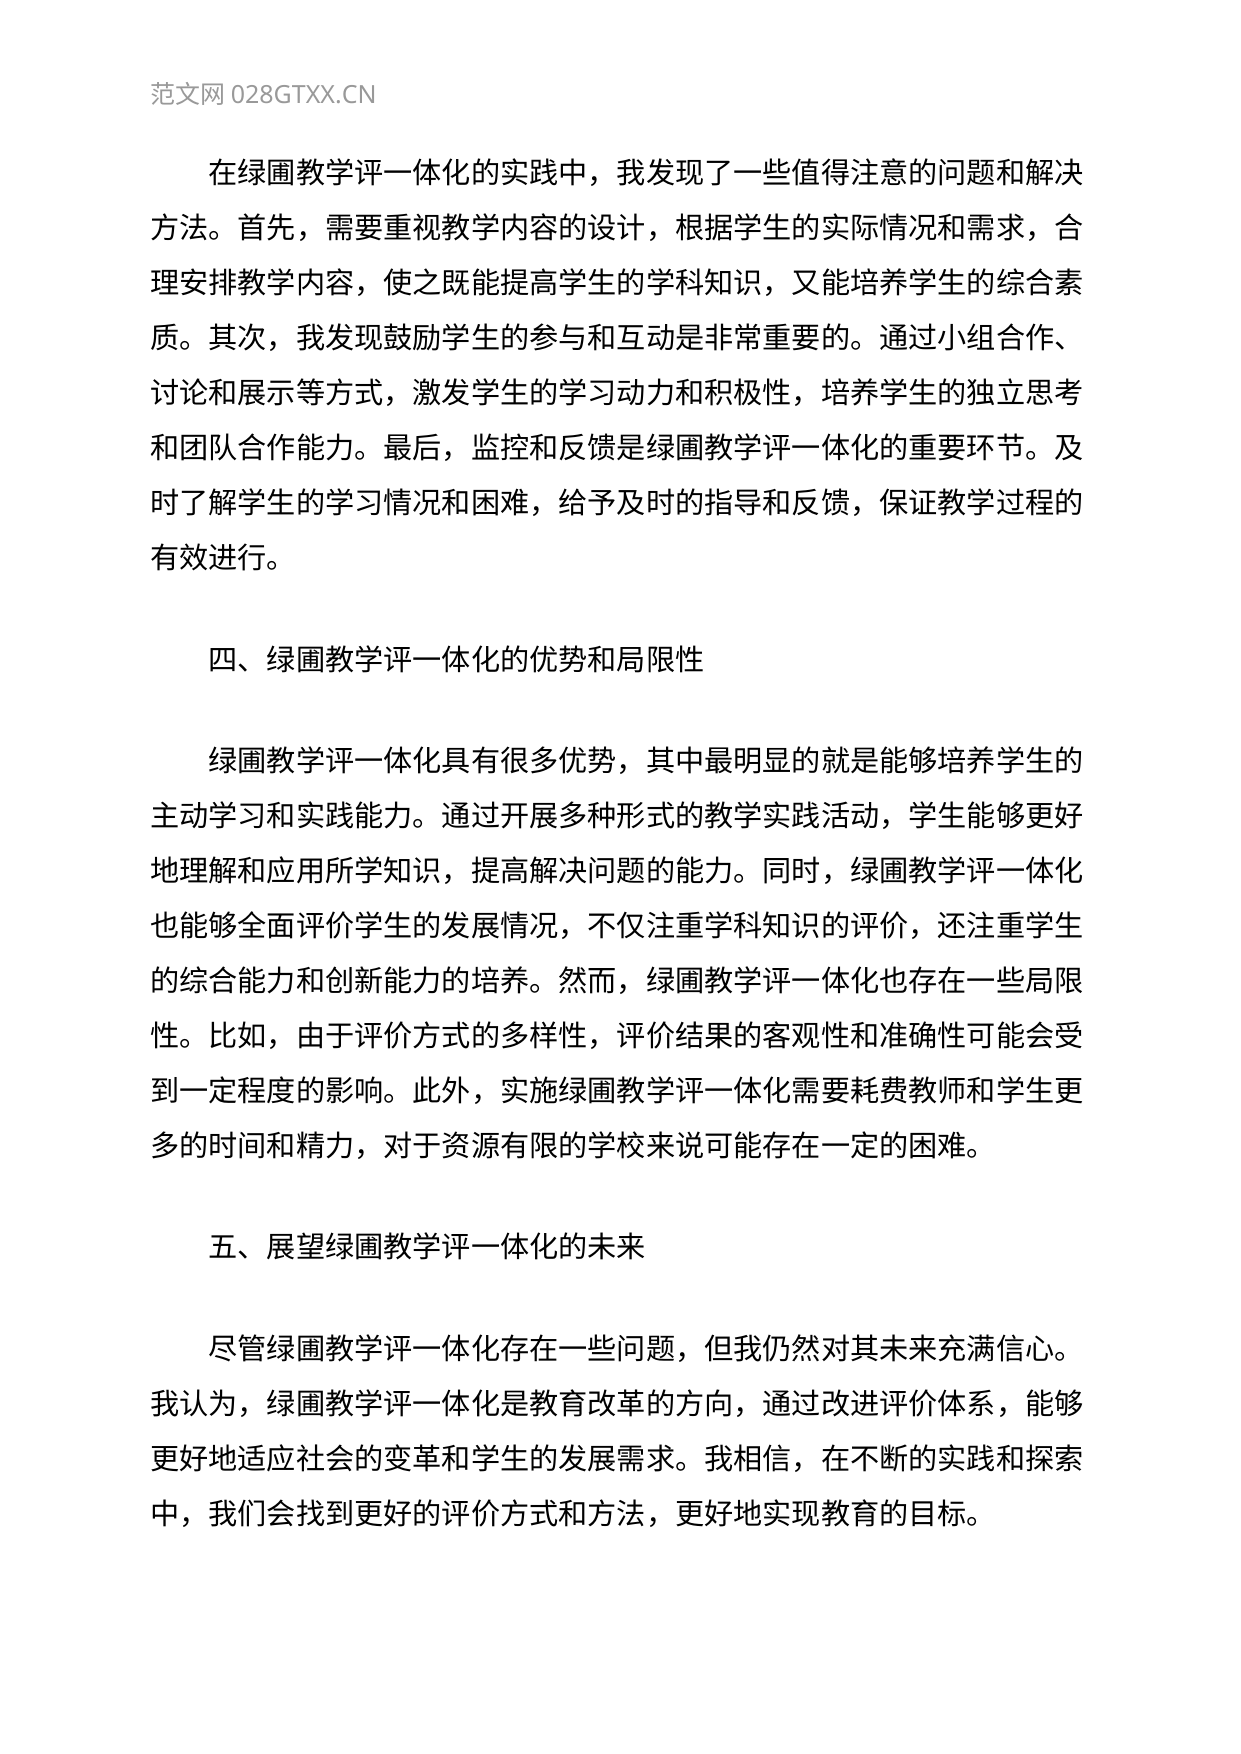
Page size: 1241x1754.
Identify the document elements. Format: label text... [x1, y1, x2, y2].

text 尽管绿圃教学评一体化存在一些问题，但我仍然对其未来充满信心。我认为，绿圃教学评一体化是教育改革的方向，通过改进评价体系，能够更好地适应社会的变革和学生的发展需求。我相信，在不断的实践和探索中，我们会找到更好的评价方式和方法，更好地实现教育的目标。 [150, 1326, 1090, 1533]
text 四、绿圃教学评一体化的优势和局限性 [150, 636, 1090, 678]
text 五、展望绿圃教学评一体化的未来 [150, 1224, 1090, 1266]
text 在绿圃教学评一体化的实践中，我发现了一些值得注意的问题和解决方法。首先，需要重视教学内容的设计，根据学生的实际情况和需求，合理安排教学内容，使之既能提高学生的学科知识，又能培养学生的综合素质。其次，我发现鼓励学生的参与和互动是非常重要的。通过小组合作、讨论和展示等方式，激发学生的学习动力和积极性，培养学生的独立思考和团队合作能力。最后，监控和反馈是绿圃教学评一体化的重要环节。及时了解学生的学习情况和困难，给予及时的指导和反馈，保证教学过程的有效进行。 [150, 150, 1090, 577]
text 绿圃教学评一体化具有很多优势，其中最明显的就是能够培养学生的主动学习和实践能力。通过开展多种形式的教学实践活动，学生能够更好地理解和应用所学知识，提高解决问题的能力。同时，绿圃教学评一体化也能够全面评价学生的发展情况，不仅注重学科知识的评价，还注重学生的综合能力和创新能力的培养。然而，绿圃教学评一体化也存在一些局限性。比如，由于评价方式的多样性，评价结果的客观性和准确性可能会受到一定程度的影响。此外，实施绿圃教学评一体化需要耗费教师和学生更多的时间和精力，对于资源有限的学校来说可能存在一定的困难。 [150, 738, 1090, 1164]
